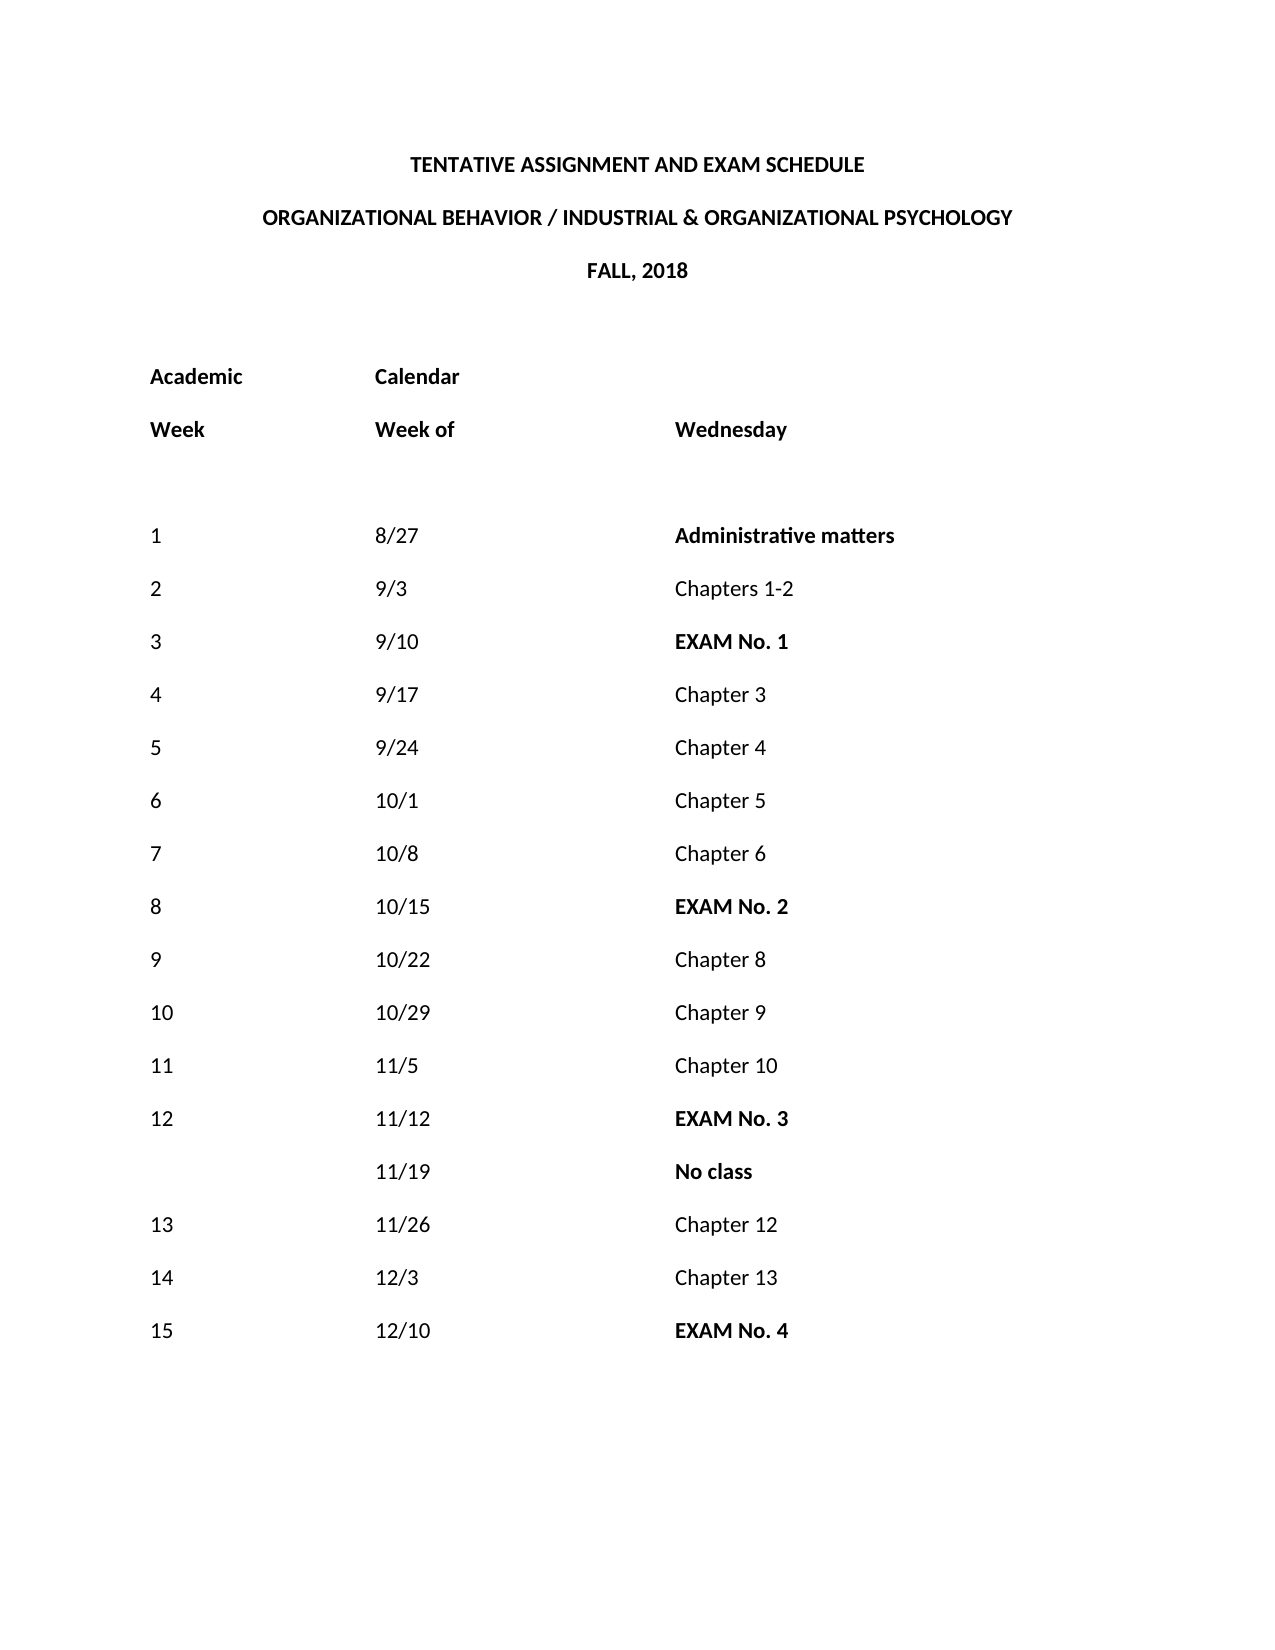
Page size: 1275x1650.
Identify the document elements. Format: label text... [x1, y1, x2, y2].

text 5 9/24 Chapter 4 [150, 733, 1125, 761]
text 4 9/17 Chapter 3 [150, 680, 1125, 708]
text 13 11/26 Chapter 12 [150, 1210, 1125, 1238]
text TENTATIVE ASSIGNMENT AND EXAM SCHEDULE [150, 150, 1125, 178]
text ORGANIZATIONAL BEHAVIOR / INDUSTRIAL & ORGANIZATIONAL PSYCHOLOGY [150, 203, 1125, 231]
text 10 10/29 Chapter 9 [150, 998, 1125, 1026]
text 1 8/27 Administrative matters [150, 521, 1125, 549]
text Week Week of Wednesday [150, 415, 1125, 443]
text 15 12/10 EXAM No. 4 [150, 1316, 1125, 1344]
text 11/19 No class [150, 1157, 1125, 1185]
text 7 10/8 Chapter 6 [150, 839, 1125, 867]
text 2 9/3 Chapters 1-2 [150, 574, 1125, 602]
text 3 9/10 EXAM No. 1 [150, 627, 1125, 655]
text Academic Calendar [150, 362, 1125, 390]
text 9 10/22 Chapter 8 [150, 945, 1125, 973]
text 8 10/15 EXAM No. 2 [150, 892, 1125, 920]
text 11 11/5 Chapter 10 [150, 1051, 1125, 1079]
text 14 12/3 Chapter 13 [150, 1263, 1125, 1291]
text 12 11/12 EXAM No. 3 [150, 1104, 1125, 1132]
text 6 10/1 Chapter 5 [150, 786, 1125, 814]
text FALL, 2018 [150, 256, 1125, 284]
